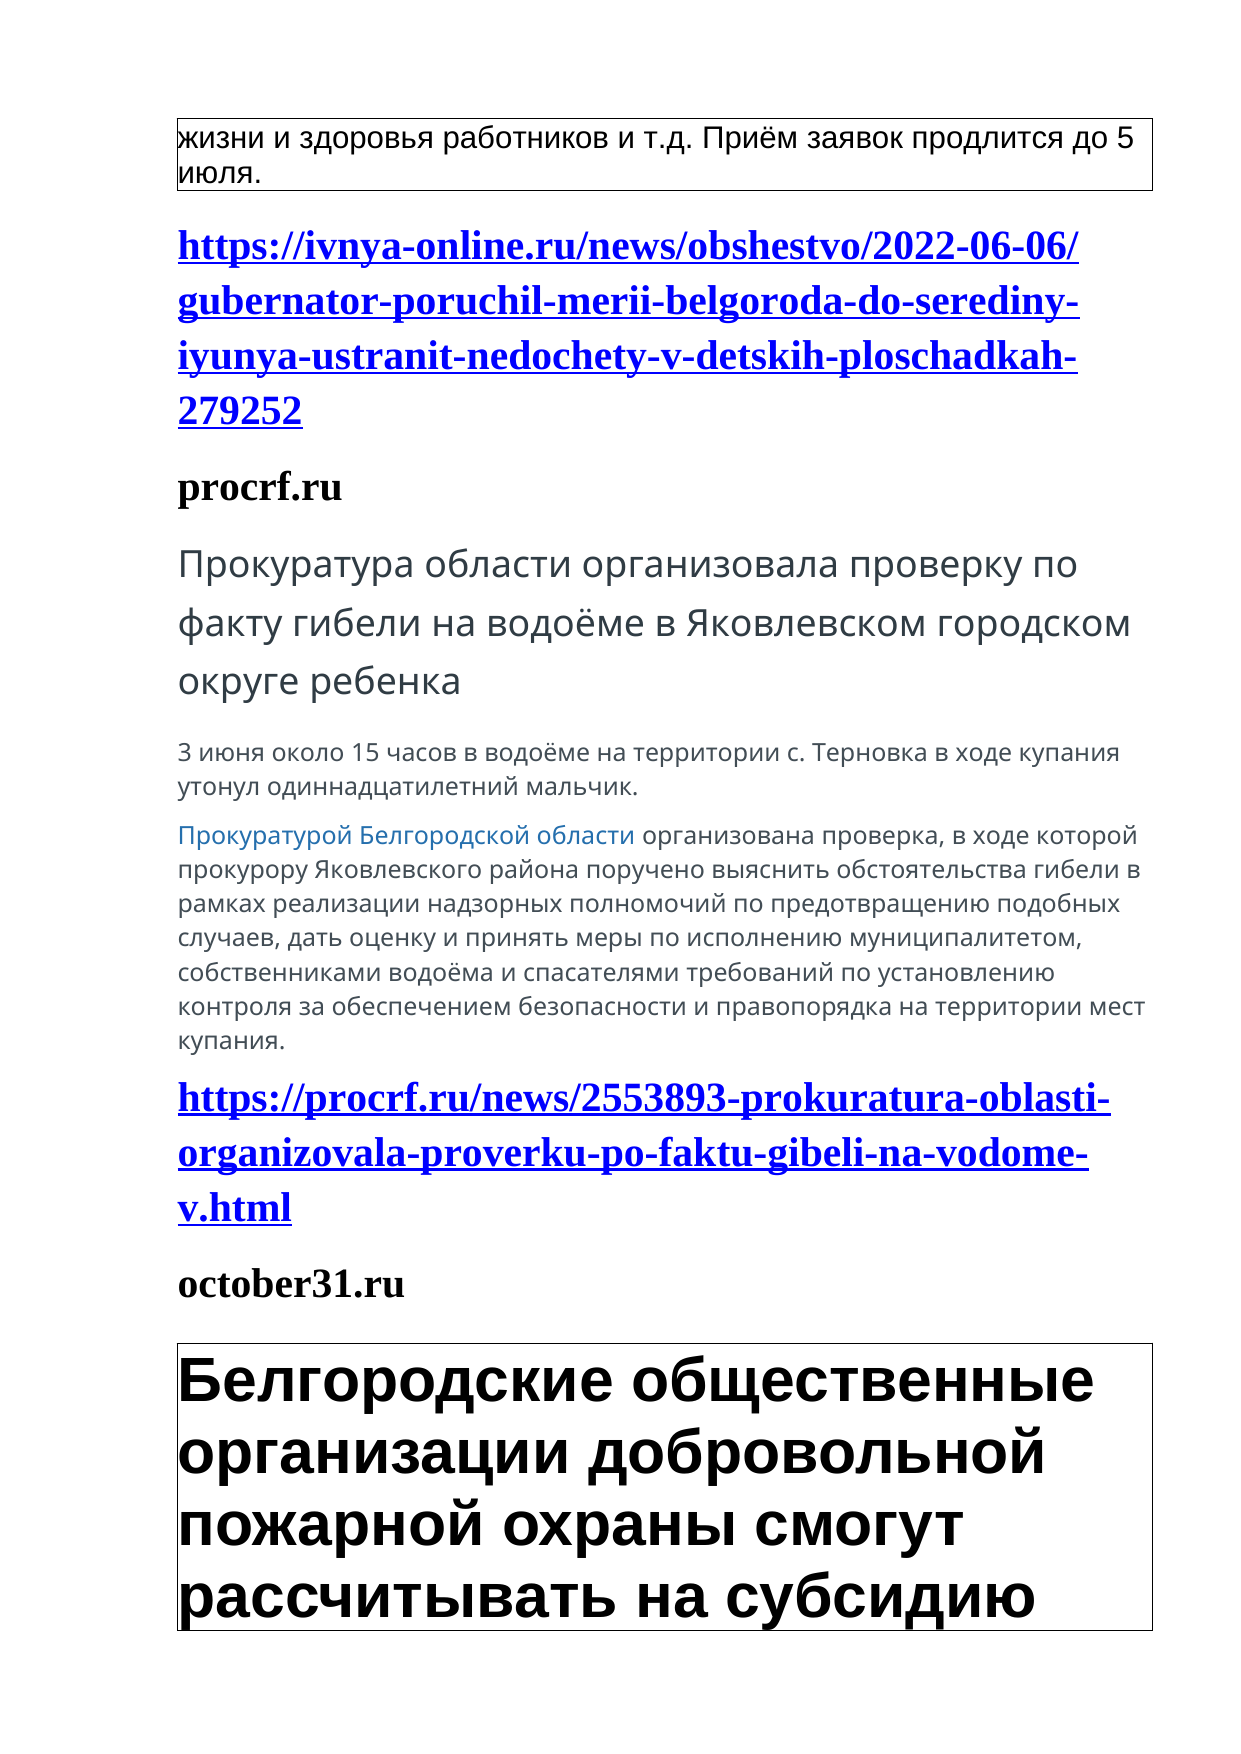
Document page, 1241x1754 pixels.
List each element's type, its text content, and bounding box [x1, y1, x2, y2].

subtitle Белгородские общественные организации добровольной пожарной охраны смогут рассчитывать на субсидию [178, 1344, 1152, 1630]
text https://procrf.ru/news/2553893-prokuratura-oblasti-organizovala-proverku-po-faktu-gibeli-na-vodome-v.html [177, 1072, 1152, 1230]
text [178, 119, 1152, 190]
text Прокуратурой Белгородской области организована проверка, в ходе которой прокурору Яковлевского района поручено выяснить обстоятельства гибели в рамках реализации надзорных полномочий по предотвращению подобных случаев, дать оценку и принять меры по исполнению муниципалитетом, собственниками водоёма и спасателями требований по установлению контроля за обеспечением безопасности и правопорядка на территории мест купания. [177, 818, 1152, 1056]
text Прокуратура области организовала проверку по факту гибели на водоёме в Яковлевском городском округе ребенка [177, 537, 1152, 706]
text 3 июня около 15 часов в водоёме на территории с. Терновка в ходе купания утонул одиннадцатилетний мальчик. [177, 734, 1152, 802]
text procrf.ru [177, 461, 1152, 509]
text october31.ru [177, 1258, 1152, 1306]
text https://ivnya-online.ru/news/obshestvo/2022-06-06/gubernator-poruchil-merii-belgoroda-do-serediny-iyunya-ustranit-nedochety-v-detskih-ploschadkah-279252 [177, 220, 1152, 433]
